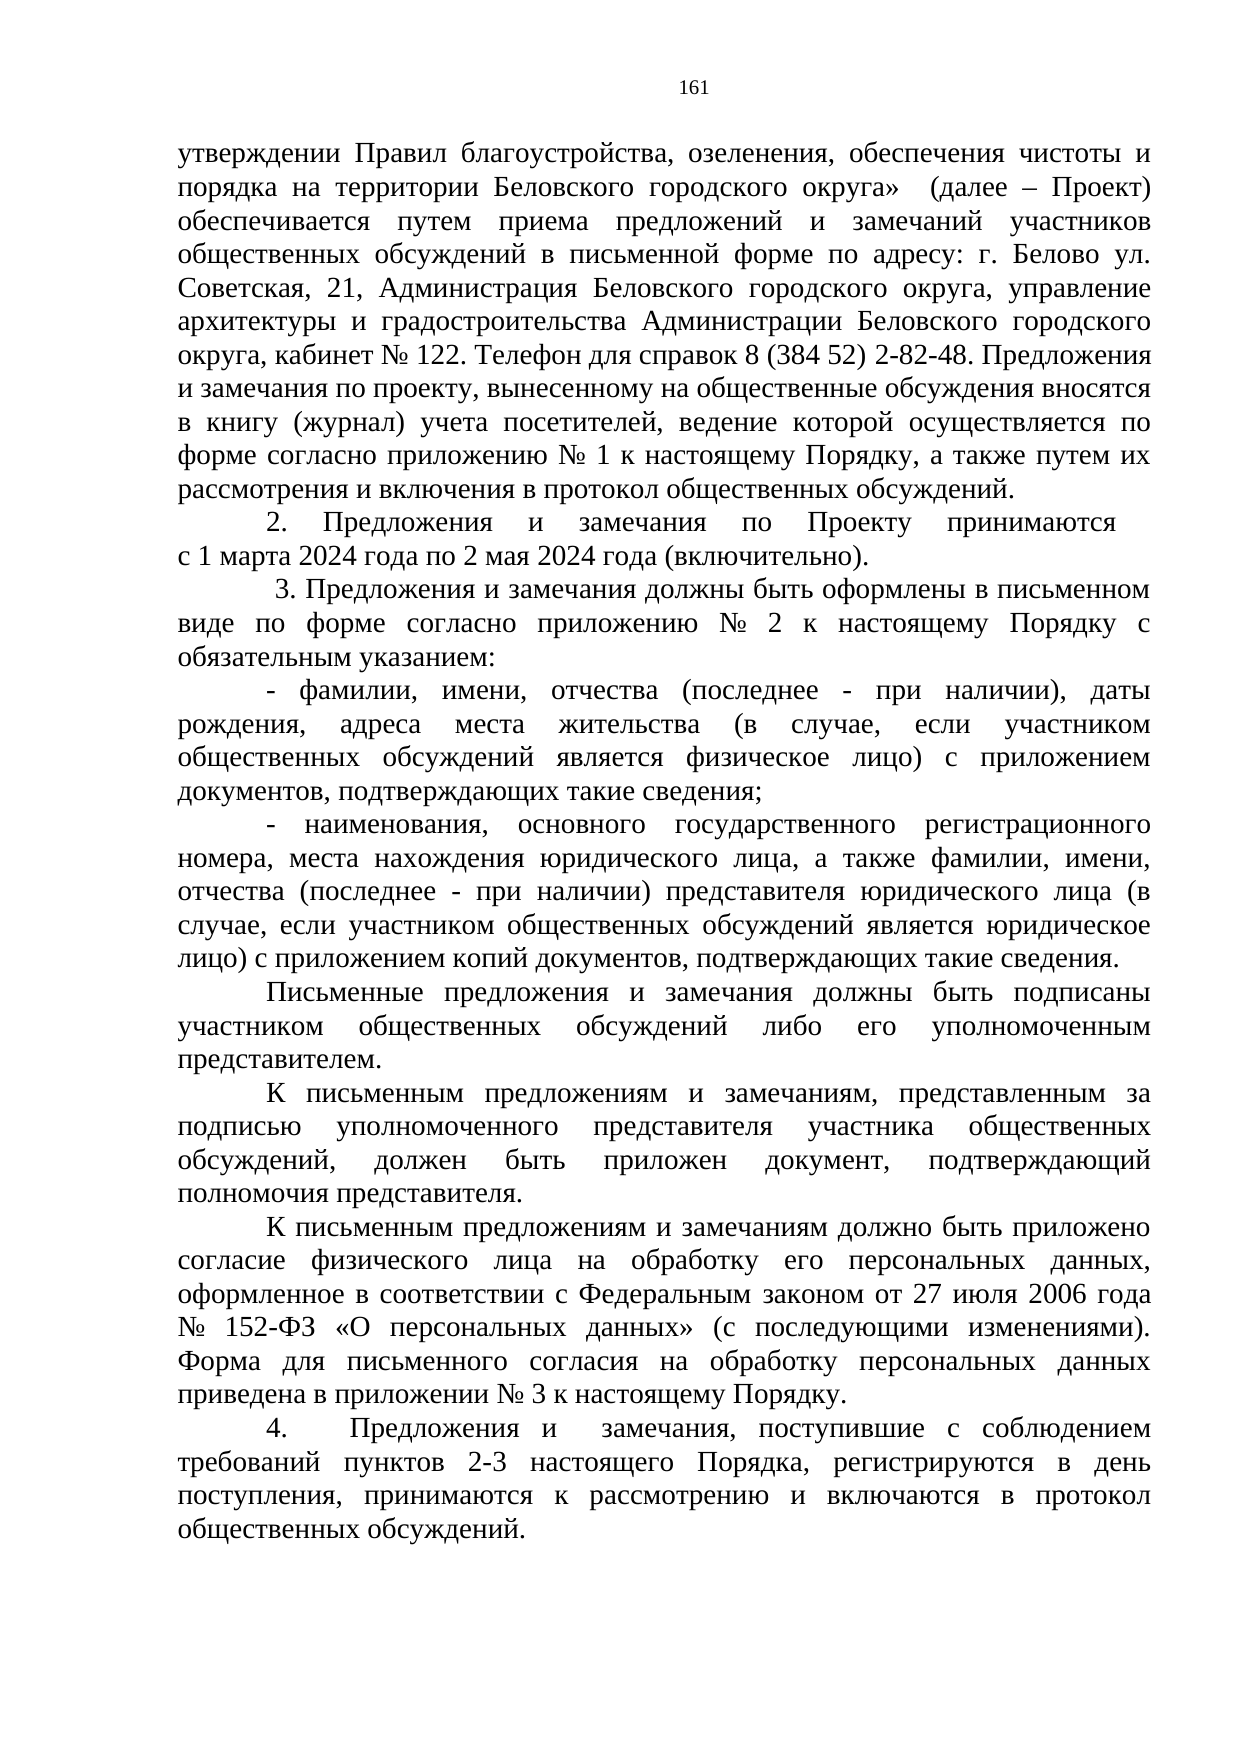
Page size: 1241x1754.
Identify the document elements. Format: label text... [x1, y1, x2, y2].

text 2. Предложения и замечания по Проекту принимаются с 1 марта 2024 года по 2 мая 2024 года (включительно). [177, 504, 1152, 572]
list Предложения и замечания, поступившие с соблюдением требований пунктов 2-3 настоящего Порядка, регистрируются в день поступления, принимаются к рассмотрению и включаются в протокол общественных обсуждений. [177, 1410, 1152, 1544]
text - наименования, основного государственного регистрационного номера, места нахождения юридического лица, а также фамилии, имени, отчества (последнее - при наличии) представителя юридического лица (в случае, если участником общественных обсуждений является юридическое лицо) с приложением копий документов, подтверждающих такие сведения. [177, 806, 1152, 974]
text 3. Предложения и замечания должны быть оформлены в письменном виде по форме согласно приложению № 2 к настоящему Порядку с обязательным указанием: [177, 572, 1152, 672]
text - фамилии, имени, отчества (последнее - при наличии), даты рождения, адреса места жительства (в случае, если участником общественных обсуждений является физическое лицо) с приложением документов, подтверждающих такие сведения; [177, 672, 1152, 806]
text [177, 136, 1152, 504]
text К письменным предложениям и замечаниям должно быть приложено согласие физического лица на обработку его персональных данных, оформленное в соответствии с Федеральным законом от 27 июля 2006 года № 152-ФЗ «О персональных данных» (с последующими изменениями). Форма для письменного согласия на обработку персональных данных приведена в приложении № 3 к настоящему Порядку. [177, 1209, 1152, 1410]
text К письменным предложениям и замечаниям, представленным за подписью уполномоченного представителя участника общественных обсуждений, должен быть приложен документ, подтверждающий полномочия представителя. [177, 1075, 1152, 1209]
text Письменные предложения и замечания должны быть подписаны участником общественных обсуждений либо его уполномоченным представителем. [177, 974, 1152, 1075]
